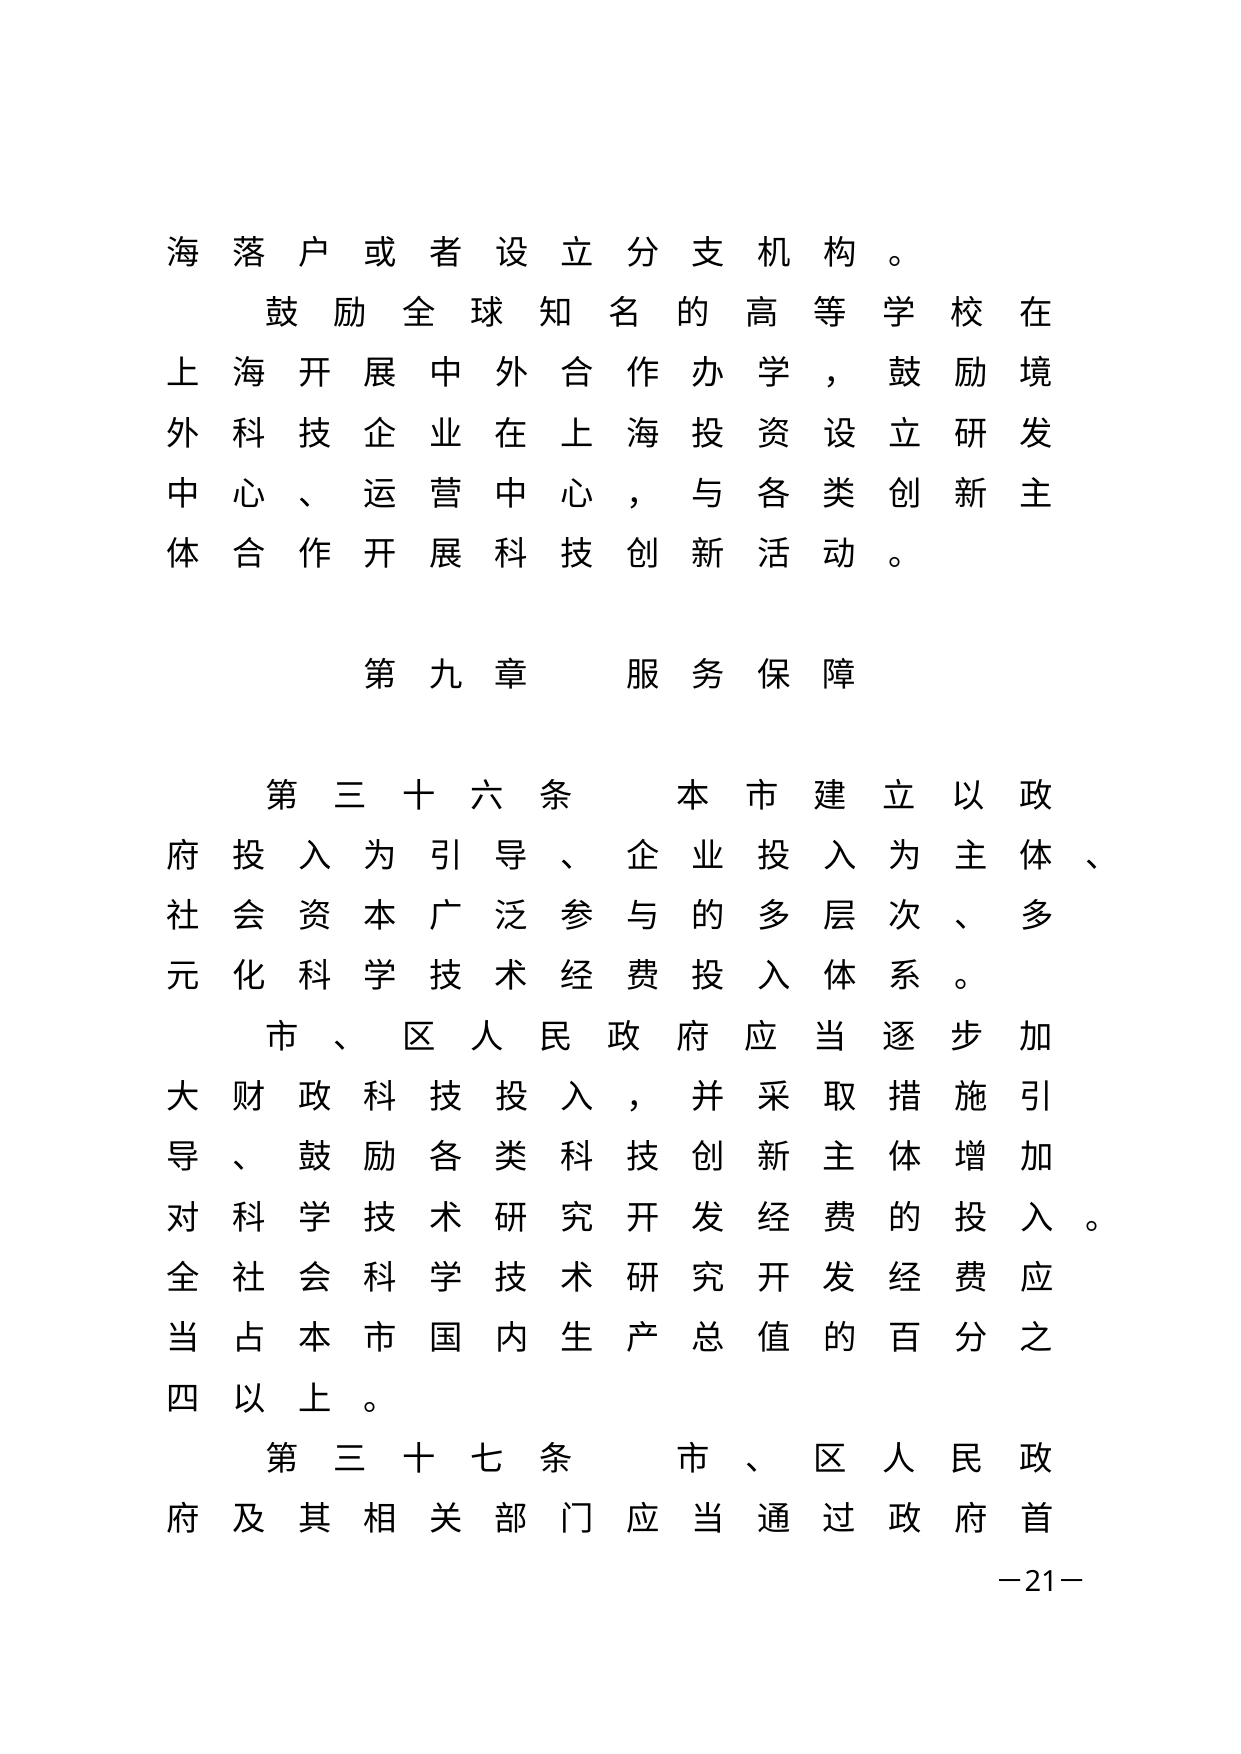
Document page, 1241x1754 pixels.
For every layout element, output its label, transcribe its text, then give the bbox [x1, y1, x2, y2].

text 第九章 服务保障 [167, 642, 1085, 702]
text 第三十七条 市、区人民政府及其相关部门应当通过政府首购、订购等方式促进科技创新产品、服务的应用。 [167, 1426, 1085, 1546]
text 鼓励全球知名的高等学校在上海开展中外合作办学，鼓励境外科技企业在上海投资设立研发中心、运营中心，与各类创新主体合作开展科技创新活动。 [167, 280, 1085, 581]
text 第三十六条 本市建立以政府投入为引导、企业投入为主体、社会资本广泛参与的多层次、多元化科学技术经费投入体系。 [167, 762, 1085, 1003]
text 市、区人民政府应当逐步加大财政科技投入，并采取措施引导、鼓励各类科技创新主体增加对科学技术研究开发经费的投入。全社会科学技术研究开发经费应当占本市国内生产总值的百分之四以上。 [167, 1003, 1085, 1426]
text 第三十五条 鼓励国际科技组织和全球知名的科学技术研究开发机构、科技服务机构等在上海落户或者设立分支机构。 [167, 219, 1085, 280]
